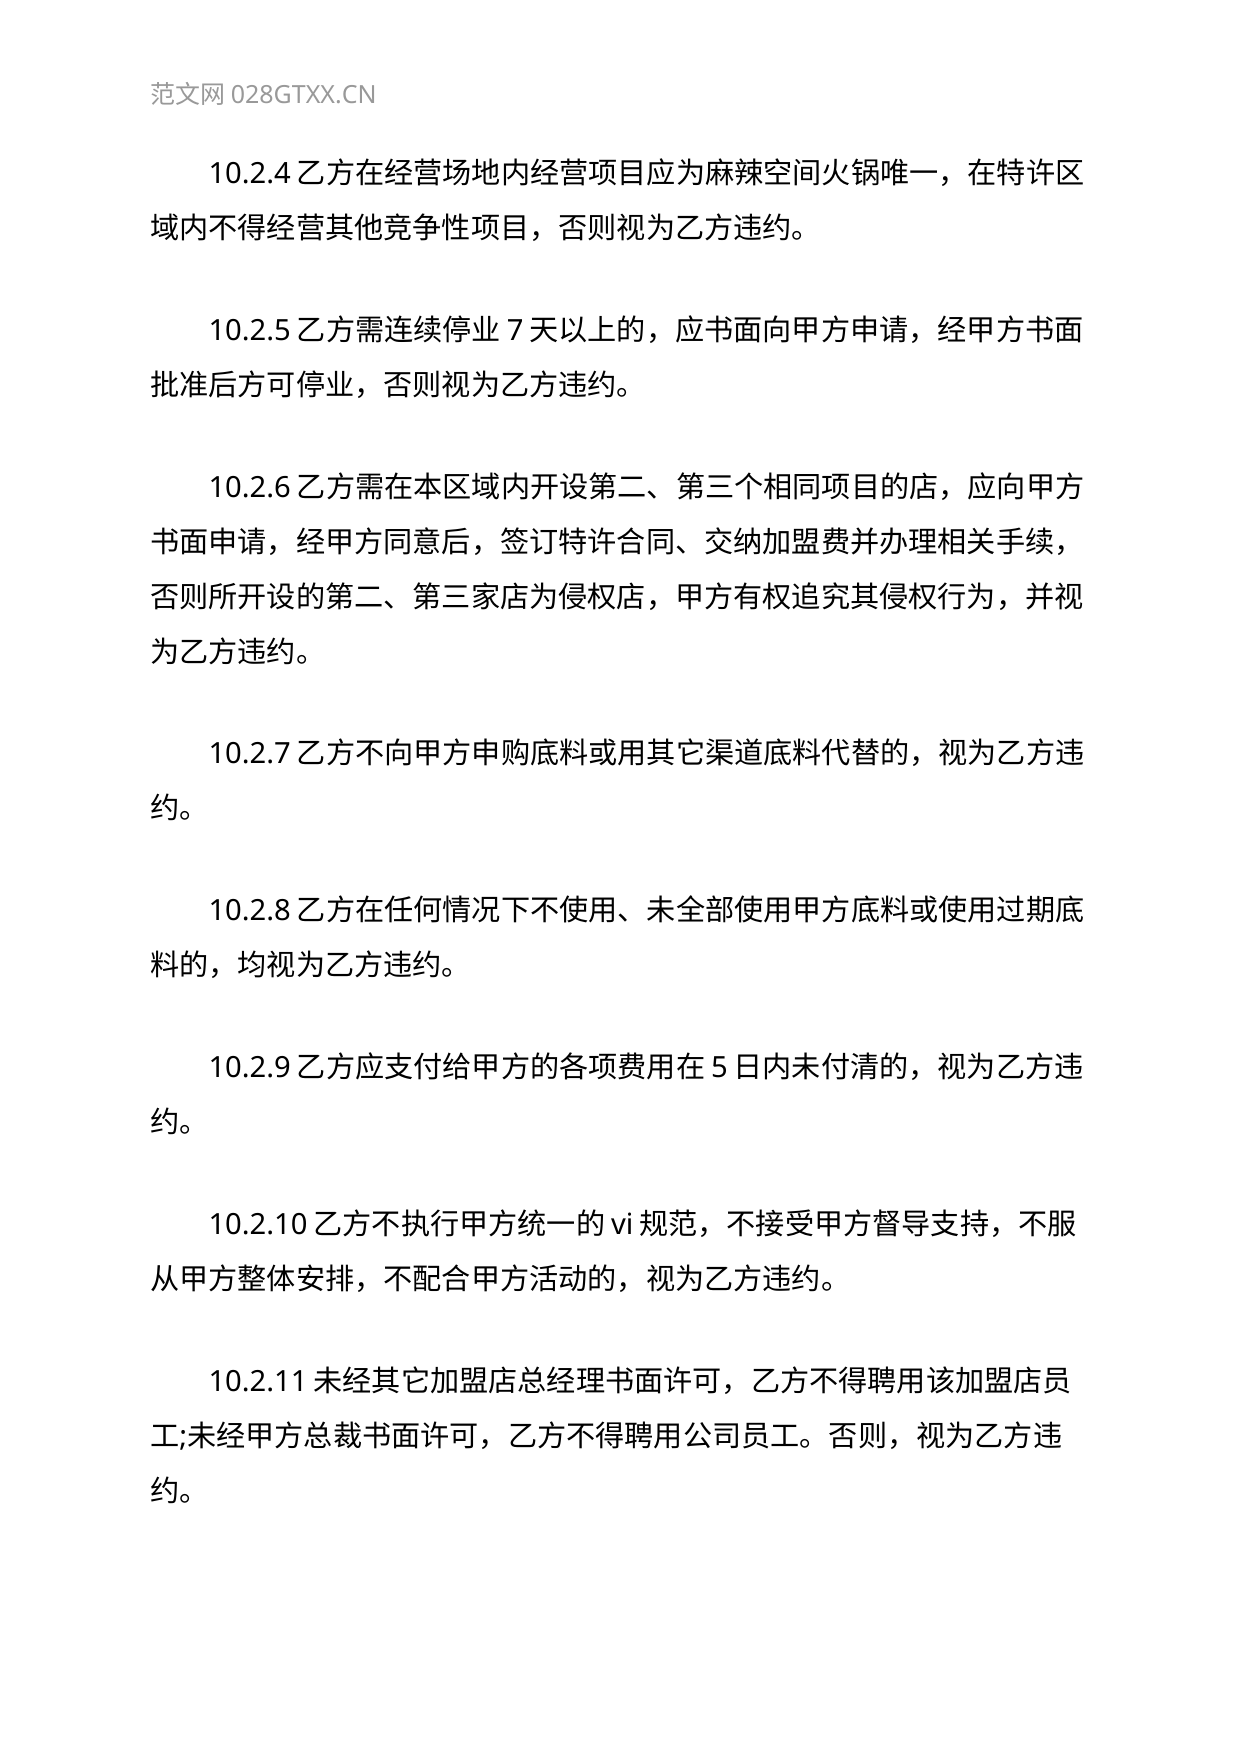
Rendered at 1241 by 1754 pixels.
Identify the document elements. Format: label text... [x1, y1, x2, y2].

text 10.2.9乙方应支付给甲方的各项费用在5日内未付清的，视为乙方违约。 [150, 1044, 1090, 1141]
text 10.2.4乙方在经营场地内经营项目应为麻辣空间火锅唯一，在特许区域内不得经营其他竞争性项目，否则视为乙方违约。 [150, 150, 1090, 247]
text 10.2.7乙方不向甲方申购底料或用其它渠道底料代替的，视为乙方违约。 [150, 730, 1090, 827]
text 10.2.6乙方需在本区域内开设第二、第三个相同项目的店，应向甲方书面申请，经甲方同意后，签订特许合同、交纳加盟费并办理相关手续，否则所开设的第二、第三家店为侵权店，甲方有权追究其侵权行为，并视为乙方违约。 [150, 463, 1090, 671]
text 10.2.5乙方需连续停业7天以上的，应书面向甲方申请，经甲方书面批准后方可停业，否则视为乙方违约。 [150, 307, 1090, 404]
text 10.2.8乙方在任何情况下不使用、未全部使用甲方底料或使用过期底料的，均视为乙方违约。 [150, 887, 1090, 984]
text 10.2.11未经其它加盟店总经理书面许可，乙方不得聘用该加盟店员工;未经甲方总裁书面许可，乙方不得聘用公司员工。否则，视为乙方违约。 [150, 1357, 1090, 1509]
text 10.2.10乙方不执行甲方统一的vi规范，不接受甲方督导支持，不服从甲方整体安排，不配合甲方活动的，视为乙方违约。 [150, 1200, 1090, 1298]
